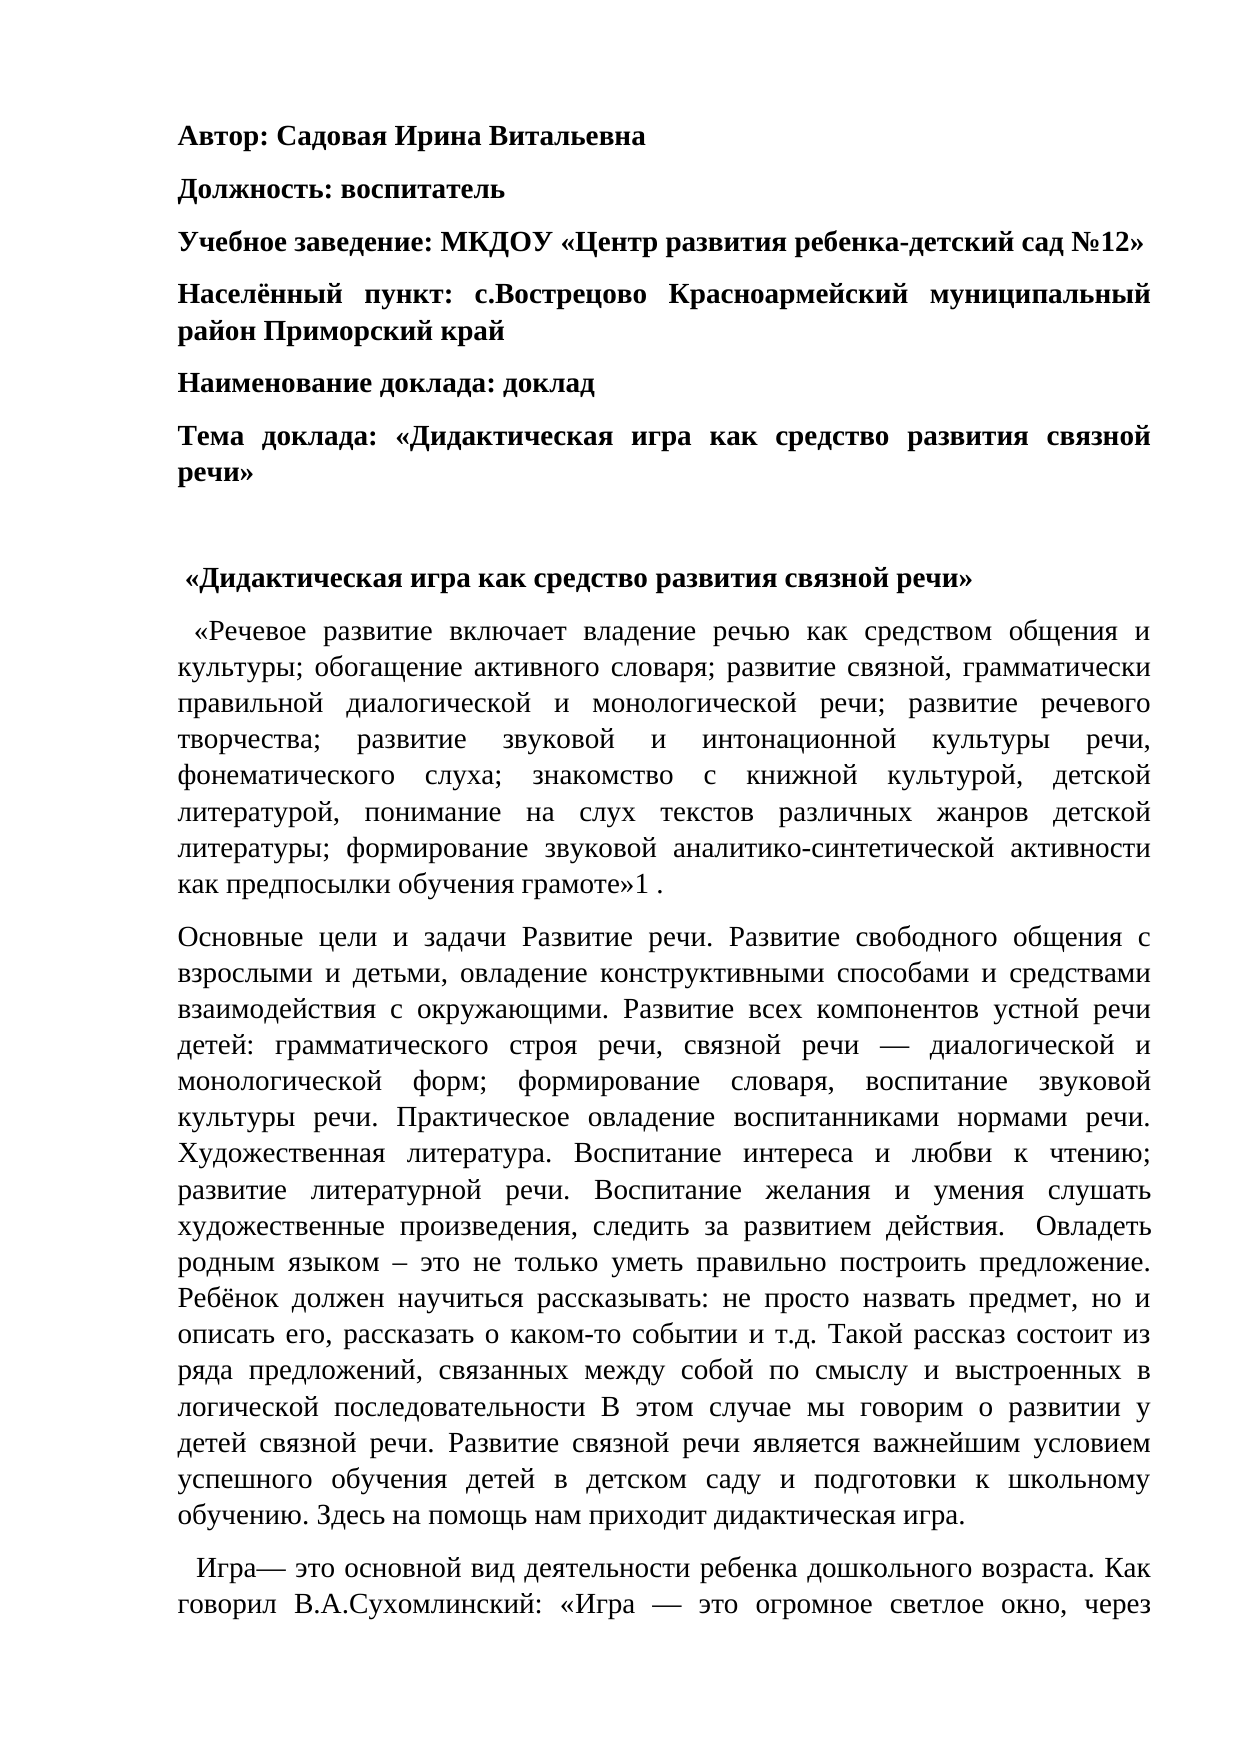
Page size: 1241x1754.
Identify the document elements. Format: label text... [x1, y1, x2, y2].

text Учебное заведение: МКДОУ «Центр развития ребенка-детский сад №12» [177, 224, 1152, 257]
text «Речевое развитие включает владение речью как средством общения и культуры; обогащение активного словаря; развитие связной, грамматически правильной диалогической и монологической речи; развитие речевого творчества; развитие звуковой и интонационной культуры речи, фонематического слуха; знакомство с книжной культурой, детской литературой, понимание на слух текстов различных жанров детской литературы; формирование звуковой аналитико-синтетической активности как предпосылки обучения грамоте»1 . [177, 613, 1152, 899]
text Населённый пункт: с.Вострецово Красноармейский муниципальный район Приморский край [177, 277, 1152, 346]
text Наименование доклада: доклад [177, 366, 1152, 399]
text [177, 1550, 1152, 1619]
text «Дидактическая игра как средство развития связной речи» [177, 560, 1152, 594]
text Автор: Садовая Ирина Витальевна [177, 118, 1152, 152]
text Основные цели и задачи Развитие речи. Развитие свободного общения с взрослыми и детьми, овладение конструктивными способами и средствами взаимодействия с окружающими. Развитие всех компонентов устной речи детей: грамматического строя речи, связной речи — диалогической и монологической форм; формирование словаря, воспитание звуковой культуры речи. Практическое овладение воспитанниками нормами речи. Художественная литература. Воспитание интереса и любви к чтению; развитие литературной речи. Воспитание желания и умения слушать художественные произведения, следить за развитием действия. Овладеть родным языком – это не только уметь правильно построить предложение. Ребёнок должен научиться рассказывать: не просто назвать предмет, но и описать его, рассказать о каком-то событии и т.д. Такой рассказ состоит из ряда предложений, связанных между собой по смыслу и выстроенных в логической последовательности В этом случае мы говорим о развитии у детей связной речи. Развитие связной речи является важнейшим условием успешного обучения детей в детском саду и подготовки к школьному обучению. Здесь на помощь нам приходит дидактическая игра. [177, 919, 1152, 1531]
text Должность: воспитатель [177, 171, 1152, 204]
text Тема доклада: «Дидактическая игра как средство развития связной речи» [177, 418, 1152, 488]
